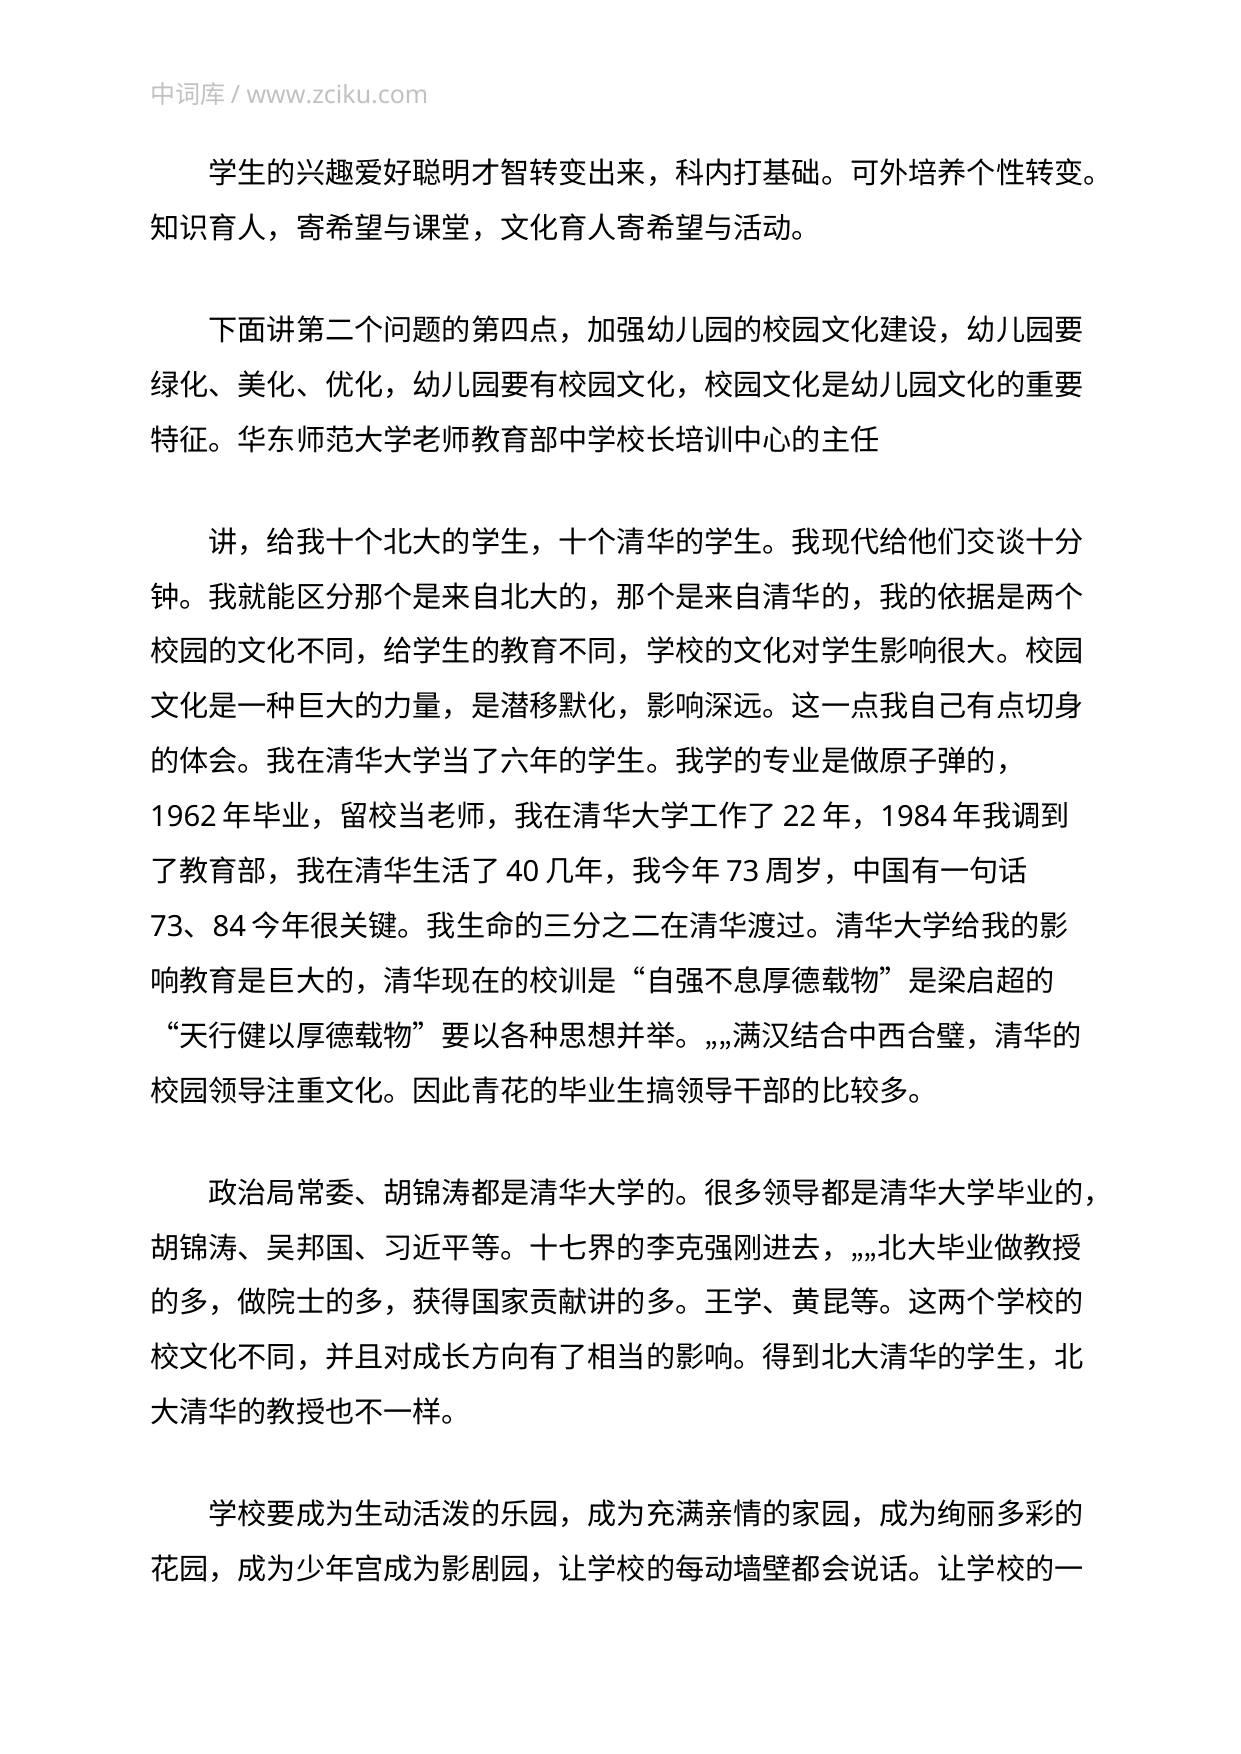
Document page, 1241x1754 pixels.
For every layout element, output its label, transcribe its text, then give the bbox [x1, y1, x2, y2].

text 下面讲第二个问题的第四点，加强幼儿园的校园文化建设，幼儿园要绿化、美化、优化，幼儿园要有校园文化，校园文化是幼儿园文化的重要特征。华东师范大学老师教育部中学校长培训中心的主任 [150, 307, 1090, 459]
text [150, 1491, 1090, 1588]
text 学生的兴趣爱好聪明才智转变出来，科内打基础。可外培养个性转变。知识育人，寄希望与课堂，文化育人寄希望与活动。 [150, 150, 1090, 247]
text 讲，给我十个北大的学生，十个清华的学生。我现代给他们交谈十分钟。我就能区分那个是来自北大的，那个是来自清华的，我的依据是两个校园的文化不同，给学生的教育不同，学校的文化对学生影响很大。校园文化是一种巨大的力量，是潜移默化，影响深远。这一点我自己有点切身的体会。我在清华大学当了六年的学生。我学的专业是做原子弹的，1962年毕业，留校当老师，我在清华大学工作了22年，1984年我调到了教育部，我在清华生活了40几年，我今年73周岁，中国有一句话73、84今年很关键。我生命的三分之二在清华渡过。清华大学给我的影响教育是巨大的，清华现在的校训是“自强不息厚德载物”是梁启超的“天行健以厚德载物”要以各种思想并举。„„满汉结合中西合璧，清华的校园领导注重文化。因此青花的毕业生搞领导干部的比较多。 [150, 518, 1090, 1110]
text 政治局常委、胡锦涛都是清华大学的。很多领导都是清华大学毕业的，胡锦涛、吴邦国、习近平等。十七界的李克强刚进去，„„北大毕业做教授的多，做院士的多，获得国家贡献讲的多。王学、黄昆等。这两个学校的校文化不同，并且对成长方向有了相当的影响。得到北大清华的学生，北大清华的教授也不一样。 [150, 1169, 1090, 1431]
